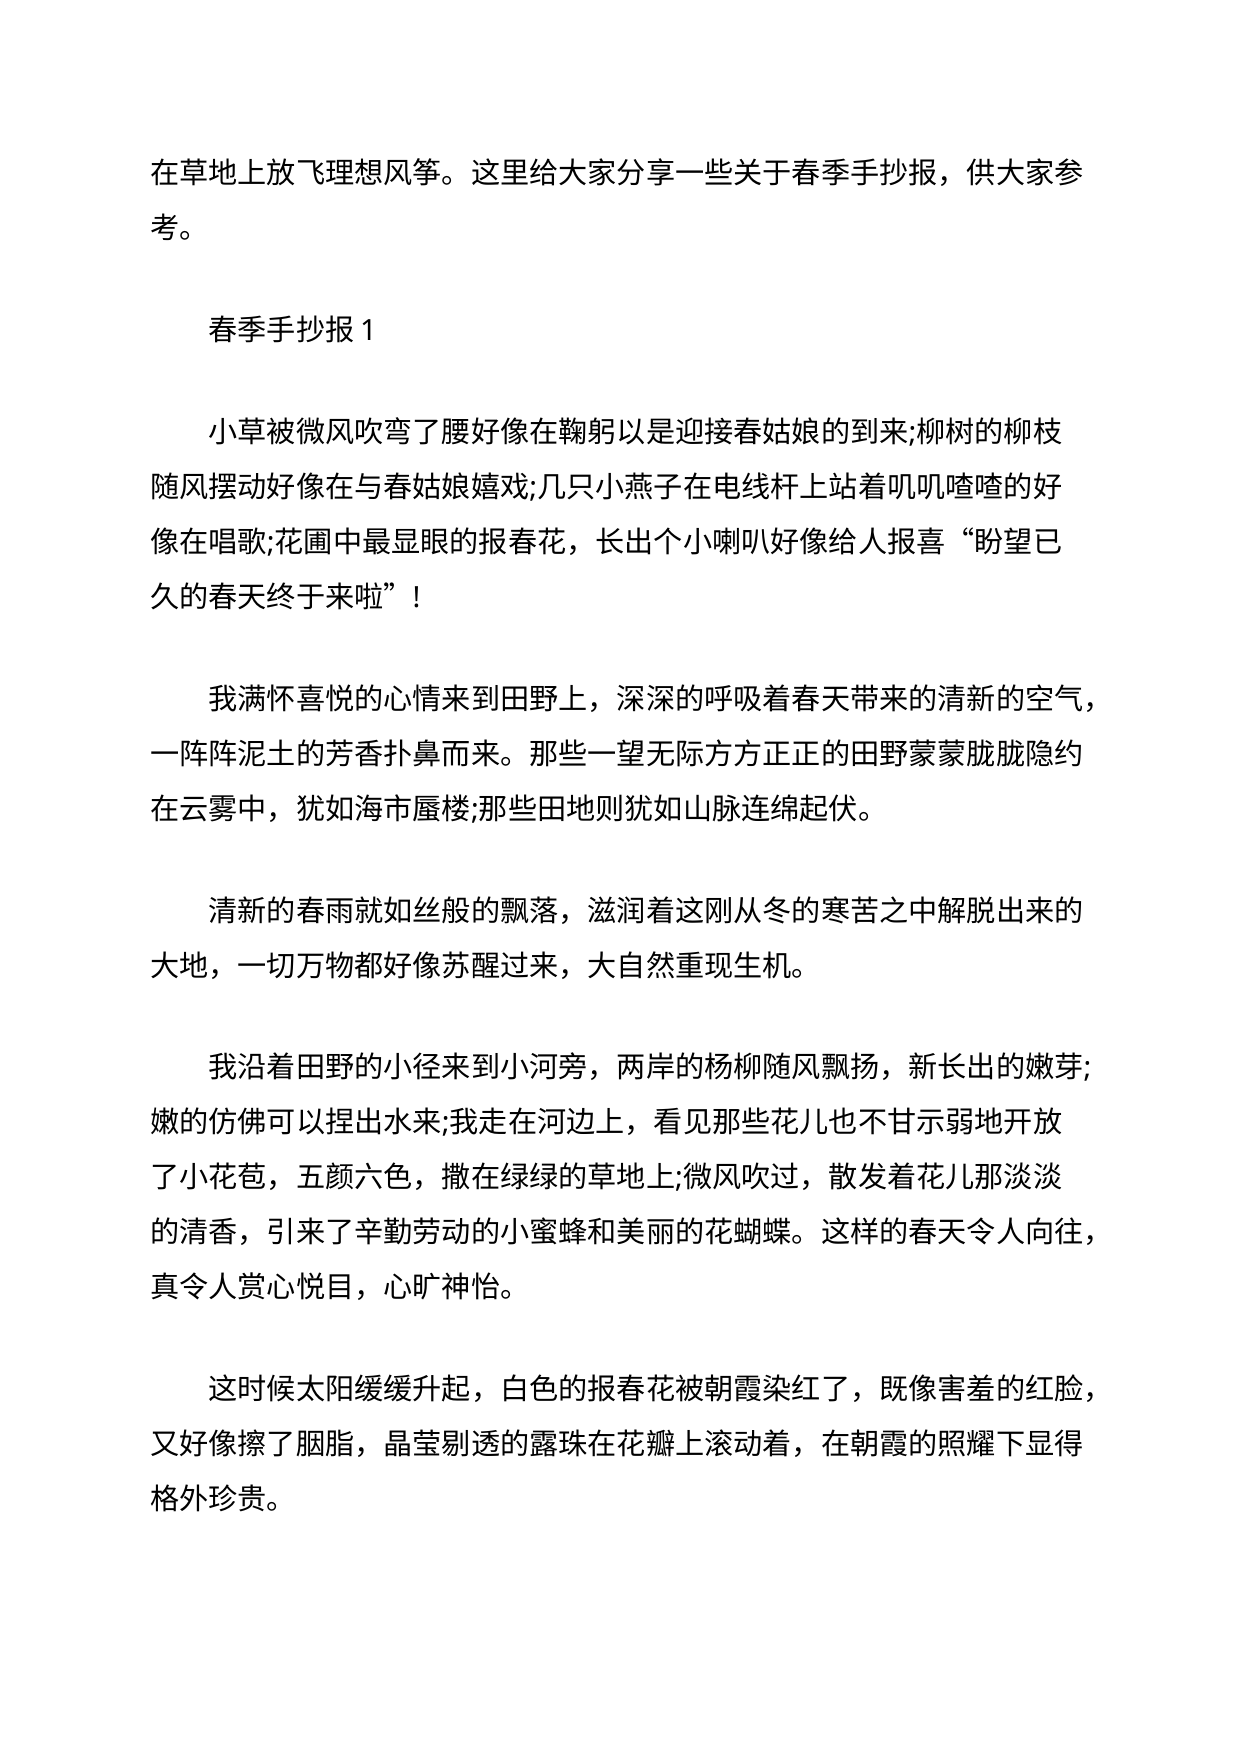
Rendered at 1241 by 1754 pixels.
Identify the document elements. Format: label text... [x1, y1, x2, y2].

text 我满怀喜悦的心情来到田野上，深深的呼吸着春天带来的清新的空气，一阵阵泥土的芳香扑鼻而来。那些一望无际方方正正的田野蒙蒙胧胧隐约在云雾中，犹如海市蜃楼;那些田地则犹如山脉连绵起伏。 [150, 676, 1090, 828]
text 这时候太阳缓缓升起，白色的报春花被朝霞染红了，既像害羞的红脸，又好像擦了胭脂，晶莹剔透的露珠在花瓣上滚动着，在朝霞的照耀下显得格外珍贵。 [150, 1366, 1090, 1518]
text 我沿着田野的小径来到小河旁，两岸的杨柳随风飘扬，新长出的嫩芽;嫩的仿佛可以捏出水来;我走在河边上，看见那些花儿也不甘示弱地开放了小花苞，五颜六色，撒在绿绿的草地上;微风吹过，散发着花儿那淡淡的清香，引来了辛勤劳动的小蜜蜂和美丽的花蝴蝶。这样的春天令人向往，真令人赏心悦目，心旷神怡。 [150, 1044, 1090, 1306]
text 小草被微风吹弯了腰好像在鞠躬以是迎接春姑娘的到来;柳树的柳枝随风摆动好像在与春姑娘嬉戏;几只小燕子在电线杆上站着叽叽喳喳的好像在唱歌;花圃中最显眼的报春花，长出个小喇叭好像给人报喜“盼望已久的春天终于来啦”! [150, 409, 1090, 616]
text 春季手抄报1 [150, 307, 1090, 349]
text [150, 150, 1090, 247]
text 清新的春雨就如丝般的飘落，滋润着这刚从冬的寒苦之中解脱出来的大地，一切万物都好像苏醒过来，大自然重现生机。 [150, 887, 1090, 984]
